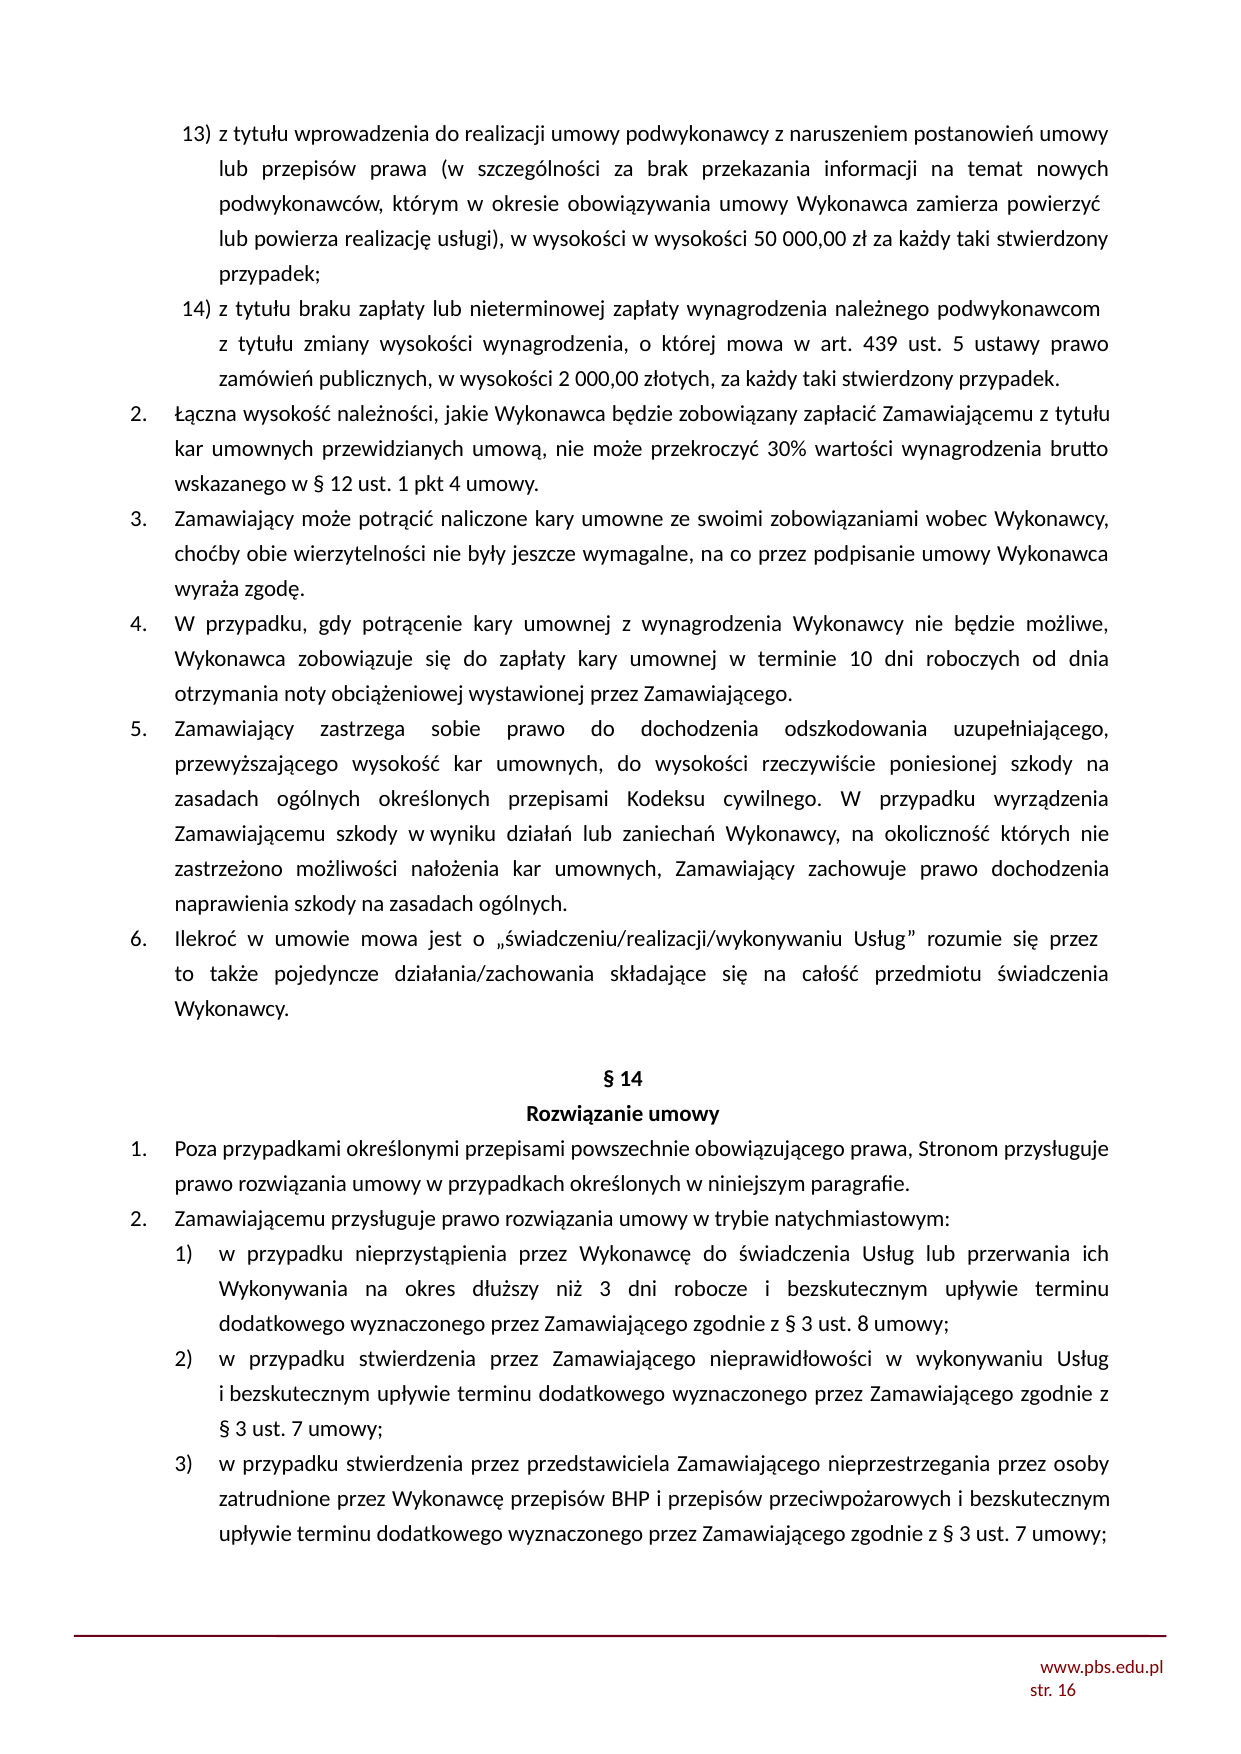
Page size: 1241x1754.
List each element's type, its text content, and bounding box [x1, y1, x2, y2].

list z tytułu braku zapłaty lub nieterminowej zapłaty wynagrodzenia należnego podwykonawcom z tytułu zmiany wysokości wynagrodzenia, o której mowa w art. 439 ust. 5 ustawy prawo zamówień publicznych, w wysokości 2 000,00 złotych, za każdy taki stwierdzony przypadek. [181, 294, 1110, 392]
list Ilekroć w umowie mowa jest o „świadczeniu/realizacji/wykonywaniu Usług” rozumie się przez to także pojedyncze działania/zachowania składające się na całość przedmiotu świadczenia Wykonawcy. [130, 924, 1110, 1022]
list Łączna wysokość należności, jakie Wykonawca będzie zobowiązany zapłacić Zamawiającemu z tytułu kar umownych przewidzianych umową, nie może przekroczyć 30% wartości wynagrodzenia brutto wskazanego w § 12 ust. 1 pkt 4 umowy. [130, 399, 1110, 497]
list w przypadku stwierdzenia przez przedstawiciela Zamawiającego nieprzestrzegania przez osoby zatrudnione przez Wykonawcę przepisów BHP i przepisów przeciwpożarowych i bezskutecznym upływie terminu dodatkowego wyznaczonego przez Zamawiającego zgodnie z § 3 ust. 7 umowy; [174, 1449, 1110, 1547]
text Rozwiązanie umowy [130, 1099, 1116, 1127]
list Zamawiający zastrzega sobie prawo do dochodzenia odszkodowania uzupełniającego, przewyższającego wysokość kar umownych, do wysokości rzeczywiście poniesionej szkody na zasadach ogólnych określonych przepisami Kodeksu cywilnego. W przypadku wyrządzenia Zamawiającemu szkody w wyniku działań lub zaniechań Wykonawcy, na okoliczność których nie zastrzeżono możliwości nałożenia kar umownych, Zamawiający zachowuje prawo dochodzenia naprawienia szkody na zasadach ogólnych. [130, 714, 1110, 917]
list Zamawiającemu przysługuje prawo rozwiązania umowy w trybie natychmiastowym: [130, 1204, 1110, 1232]
list Zamawiający może potrącić naliczone kary umowne ze swoimi zobowiązaniami wobec Wykonawcy, choćby obie wierzytelności nie były jeszcze wymagalne, na co przez podpisanie umowy Wykonawca wyraża zgodę. [130, 504, 1110, 602]
list Poza przypadkami określonymi przepisami powszechnie obowiązującego prawa, Stronom przysługuje prawo rozwiązania umowy w przypadkach określonych w niniejszym paragrafie. [130, 1134, 1110, 1197]
text § 14 [130, 1064, 1116, 1092]
list w przypadku stwierdzenia przez Zamawiającego nieprawidłowości w wykonywaniu Usług i bezskutecznym upływie terminu dodatkowego wyznaczonego przez Zamawiającego zgodnie z § 3 ust. 7 umowy; [174, 1344, 1110, 1442]
list W przypadku, gdy potrącenie kary umownej z wynagrodzenia Wykonawcy nie będzie możliwe, Wykonawca zobowiązuje się do zapłaty kary umownej w terminie 10 dni roboczych od dnia otrzymania noty obciążeniowej wystawionej przez Zamawiającego. [130, 609, 1110, 707]
list z tytułu wprowadzenia do realizacji umowy podwykonawcy z naruszeniem postanowień umowy lub przepisów prawa (w szczególności za brak przekazania informacji na temat nowych podwykonawców, którym w okresie obowiązywania umowy Wykonawca zamierza powierzyć lub powierza realizację usługi), w wysokości w wysokości 50 000,00 zł za każdy taki stwierdzony przypadek; [181, 119, 1110, 287]
list w przypadku nieprzystąpienia przez Wykonawcę do świadczenia Usług lub przerwania ich Wykonywania na okres dłuższy niż 3 dni robocze i bezskutecznym upływie terminu dodatkowego wyznaczonego przez Zamawiającego zgodnie z § 3 ust. 8 umowy; [174, 1239, 1110, 1337]
